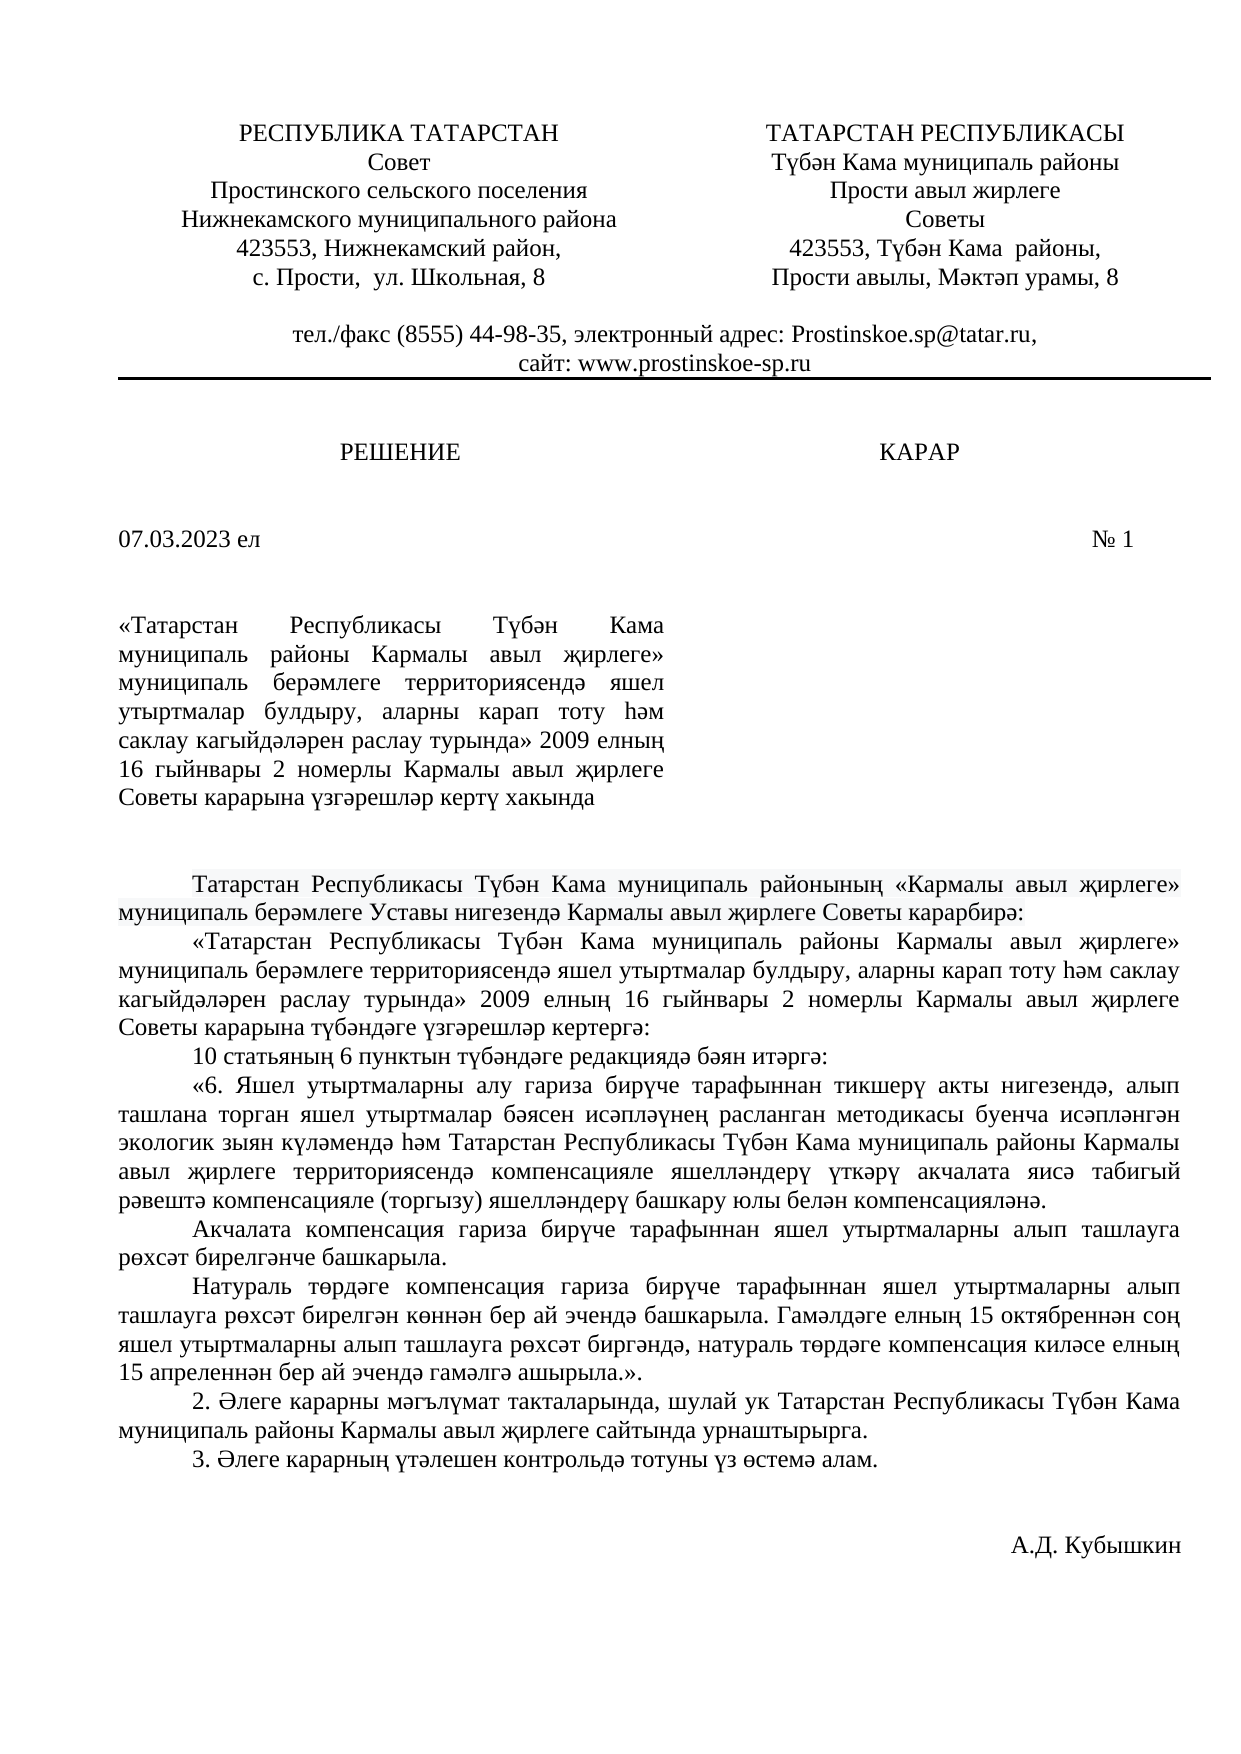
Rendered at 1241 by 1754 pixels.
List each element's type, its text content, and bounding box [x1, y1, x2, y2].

text 07.03.2023 ел № 1 [118, 524, 1181, 552]
text 2. Әлеге карарны мәгълүмат такталарында, шулай ук Татарстан Республикасы Түбән Кама муниципаль районы Кармалы авыл җирлеге сайтында урнаштырырга. [118, 1386, 1181, 1444]
text 10 статьяның 6 пунктын түбәндәге редакциядә бәян итәргә: [118, 1041, 1181, 1070]
text «6. Яшел утыртмаларны алу гариза бирүче тарафыннан тикшерү акты нигезендә, алып ташлана торган яшел утыртмалар бәясен исәпләүнең расланган методикасы буенча исәпләнгән экологик зыян күләмендә һәм Татарстан Республикасы Түбән Кама муниципаль районы Кармалы авыл җирлеге территориясендә компенсацияле яшелләндерү үткәрү акчалата яисә табигый рәвештә компенсацияле (торгызу) яшелләндерү башкару юлы белән компенсацияләнә. [118, 1070, 1181, 1214]
text 3. Әлеге карарның үтәлешен контрольдә тотуны үз өстемә алам. [118, 1444, 1181, 1472]
table_header РЕСПУБЛИКА ТАТАРСТАН Совет Простинского сельского поселения Нижнекамского муниципального района 423553, Нижнекамский район, с. Прости, ул. Школьная, 8 [118, 118, 679, 319]
table_cell тел./факс (8555) 44-98-35, электронный адрес: Prostinskoe.sp@tatar.ru, сайт: www.prostinskoe-sp.ru [118, 319, 1211, 377]
table_header ТАТАРСТАН РЕСПУБЛИКАСЫ Түбән Кама муниципаль районы Прости авыл жирлеге Советы 423553, Түбән Кама районы, Прости авылы, Мәктәп урамы, 8 [679, 118, 1211, 319]
text РЕШЕНИЕ КАРАР [118, 437, 1181, 466]
text «Татарстан Республикасы Түбән Кама муниципаль районы Кармалы авыл җирлеге» муниципаль берәмлеге территориясендә яшел утыртмалар булдыру, аларны карап тоту һәм саклау кагыйдәләрен раслау турында» 2009 елның 16 гыйнвары 2 номерлы Кармалы авыл җирлеге Советы карарына үзгәрешләр кертү хакында [118, 610, 664, 811]
text Натураль төрдәге компенсация гариза бирүче тарафыннан яшел утыртмаларны алып ташлауга рөхсәт бирелгән көннән бер ай эчендә башкарыла. Гамәлдәге елның 15 октябреннән соң яшел утыртмаларны алып ташлауга рөхсәт биргәндә, натураль төрдәге компенсация киләсе елның 15 апреленнән бер ай эчендә гамәлгә ашырыла.». [118, 1271, 1181, 1386]
text Акчалата компенсация гариза бирүче тарафыннан яшел утыртмаларны алып ташлауга рөхсәт бирелгәнче башкарыла. [118, 1214, 1181, 1271]
text А.Д. Кубышкин [118, 1530, 1181, 1559]
text «Татарстан Республикасы Түбән Кама муниципаль районы Кармалы авыл җирлеге» муниципаль берәмлеге территориясендә яшел утыртмалар булдыру, аларны карап тоту һәм саклау кагыйдәләрен раслау турында» 2009 елның 16 гыйнвары 2 номерлы Кармалы авыл җирлеге Советы карарына түбәндәге үзгәрешләр кертергә: [118, 926, 1181, 1041]
text Татарстан Республикасы Түбән Кама муниципаль районының «Кармалы авыл җирлеге» муниципаль берәмлеге Уставы нигезендә Кармалы авыл җирлеге Советы карарбирә: [118, 869, 1181, 926]
